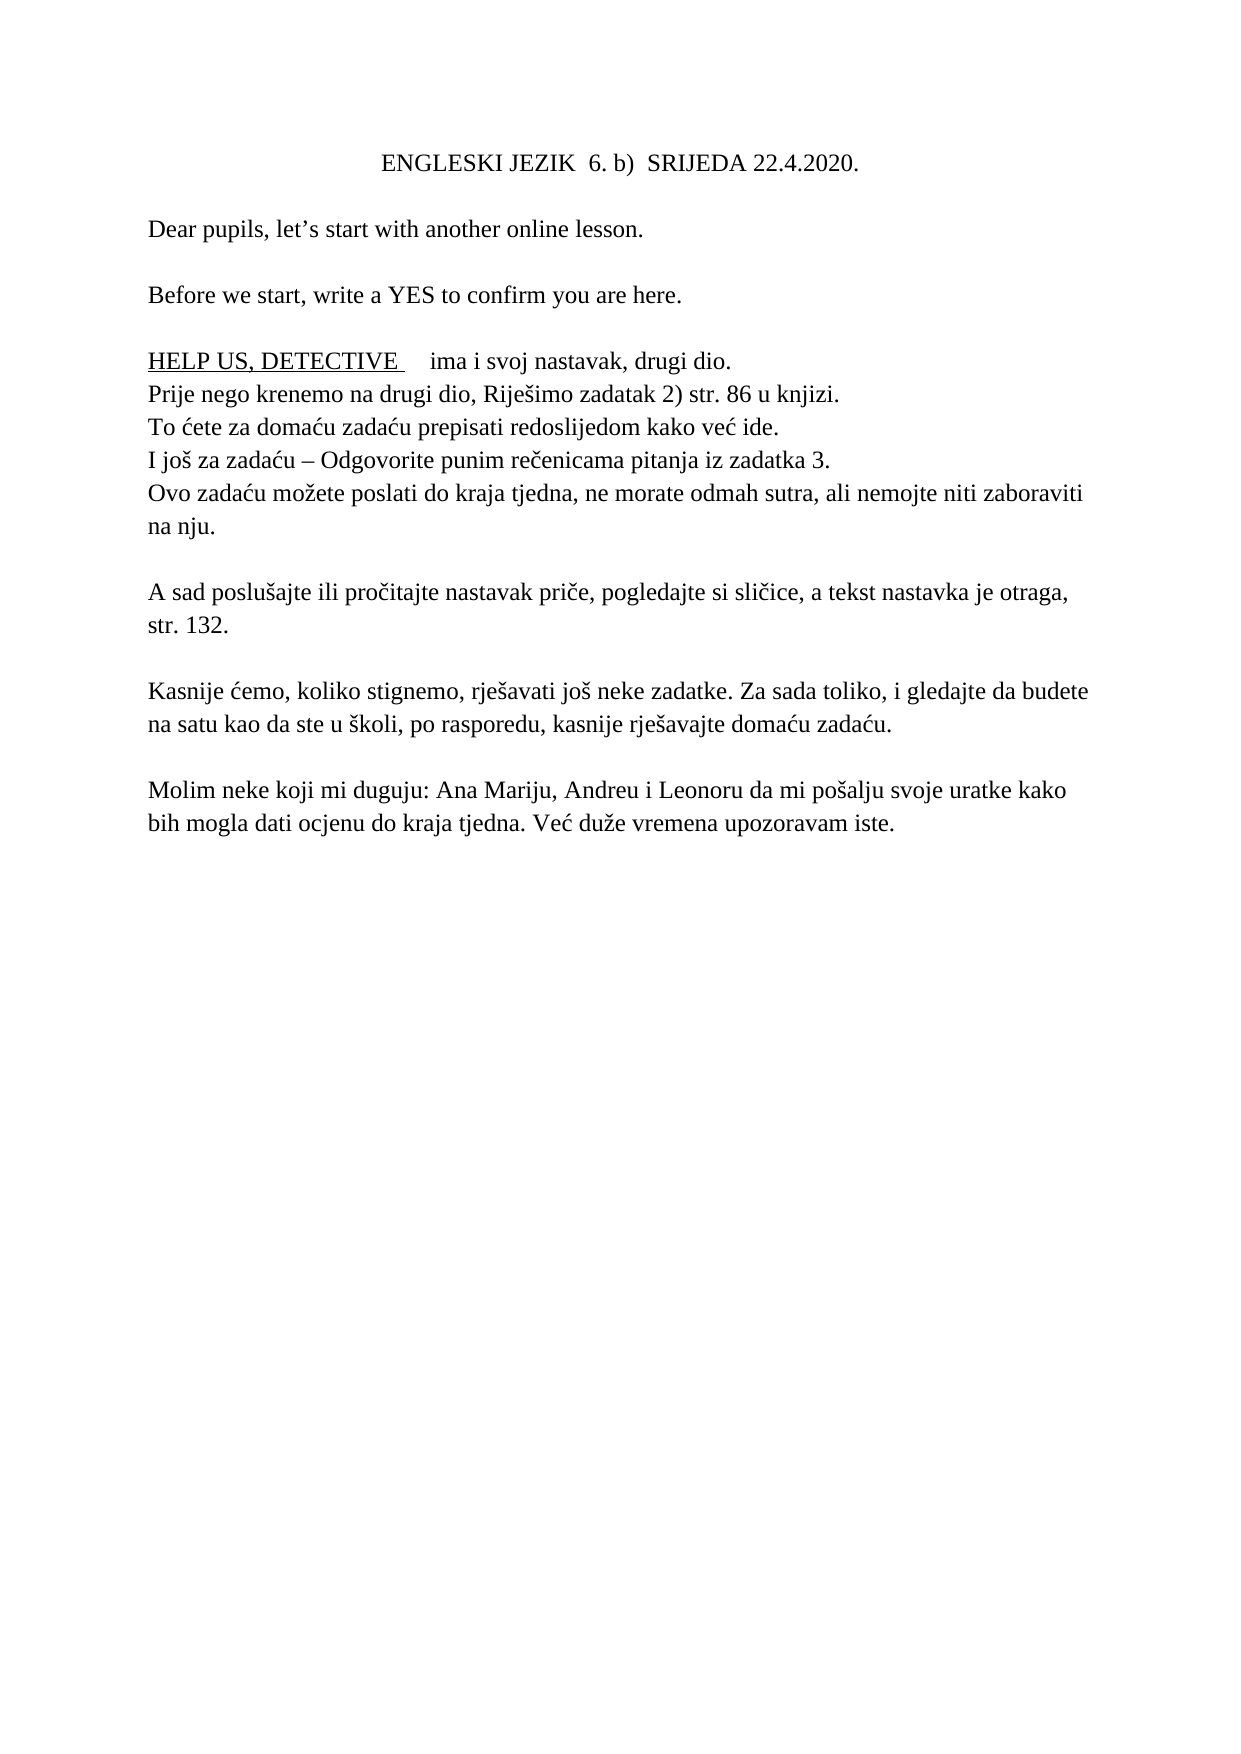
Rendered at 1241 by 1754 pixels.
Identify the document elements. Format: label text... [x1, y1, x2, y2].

text I još za zadaću – Odgovorite punim rečenicama pitanja iz zadatka 3. [148, 445, 1093, 473]
text To ćete za domaću zadaću prepisati redoslijedom kako već ide. [148, 412, 1093, 441]
text Molim neke koji mi duguju: Ana Mariju, Andreu i Leonoru da mi pošalju svoje uratke kako bih mogla dati ocjenu do kraja tjedna. Već duže vremena upozoravam iste. [148, 775, 1093, 837]
text Before we start, write a YES to confirm you are here. [148, 280, 1093, 308]
text Ovo zadaću možete poslati do kraja tjedna, ne morate odmah sutra, ali nemojte niti zaboraviti na nju. [148, 478, 1093, 539]
text Kasnije ćemo, koliko stignemo, rješavati još neke zadatke. Za sada toliko, i gledajte da budete na satu kao da ste u školi, po rasporedu, kasnije rješavajte domaću zadaću. [148, 676, 1093, 738]
text Dear pupils, let’s start with another online lesson. [148, 214, 1093, 242]
text ENGLESKI JEZIK 6. b) SRIJEDA 22.4.2020. [148, 148, 1093, 176]
text HELP US, DETECTIVE ima i svoj nastavak, drugi dio. [148, 346, 1093, 374]
text A sad poslušajte ili pročitajte nastavak priče, pogledajte si sličice, a tekst nastavka je otraga, str. 132. [148, 577, 1093, 639]
text Prije nego krenemo na drugi dio, Riješimo zadatak 2) str. 86 u knjizi. [148, 379, 1093, 407]
